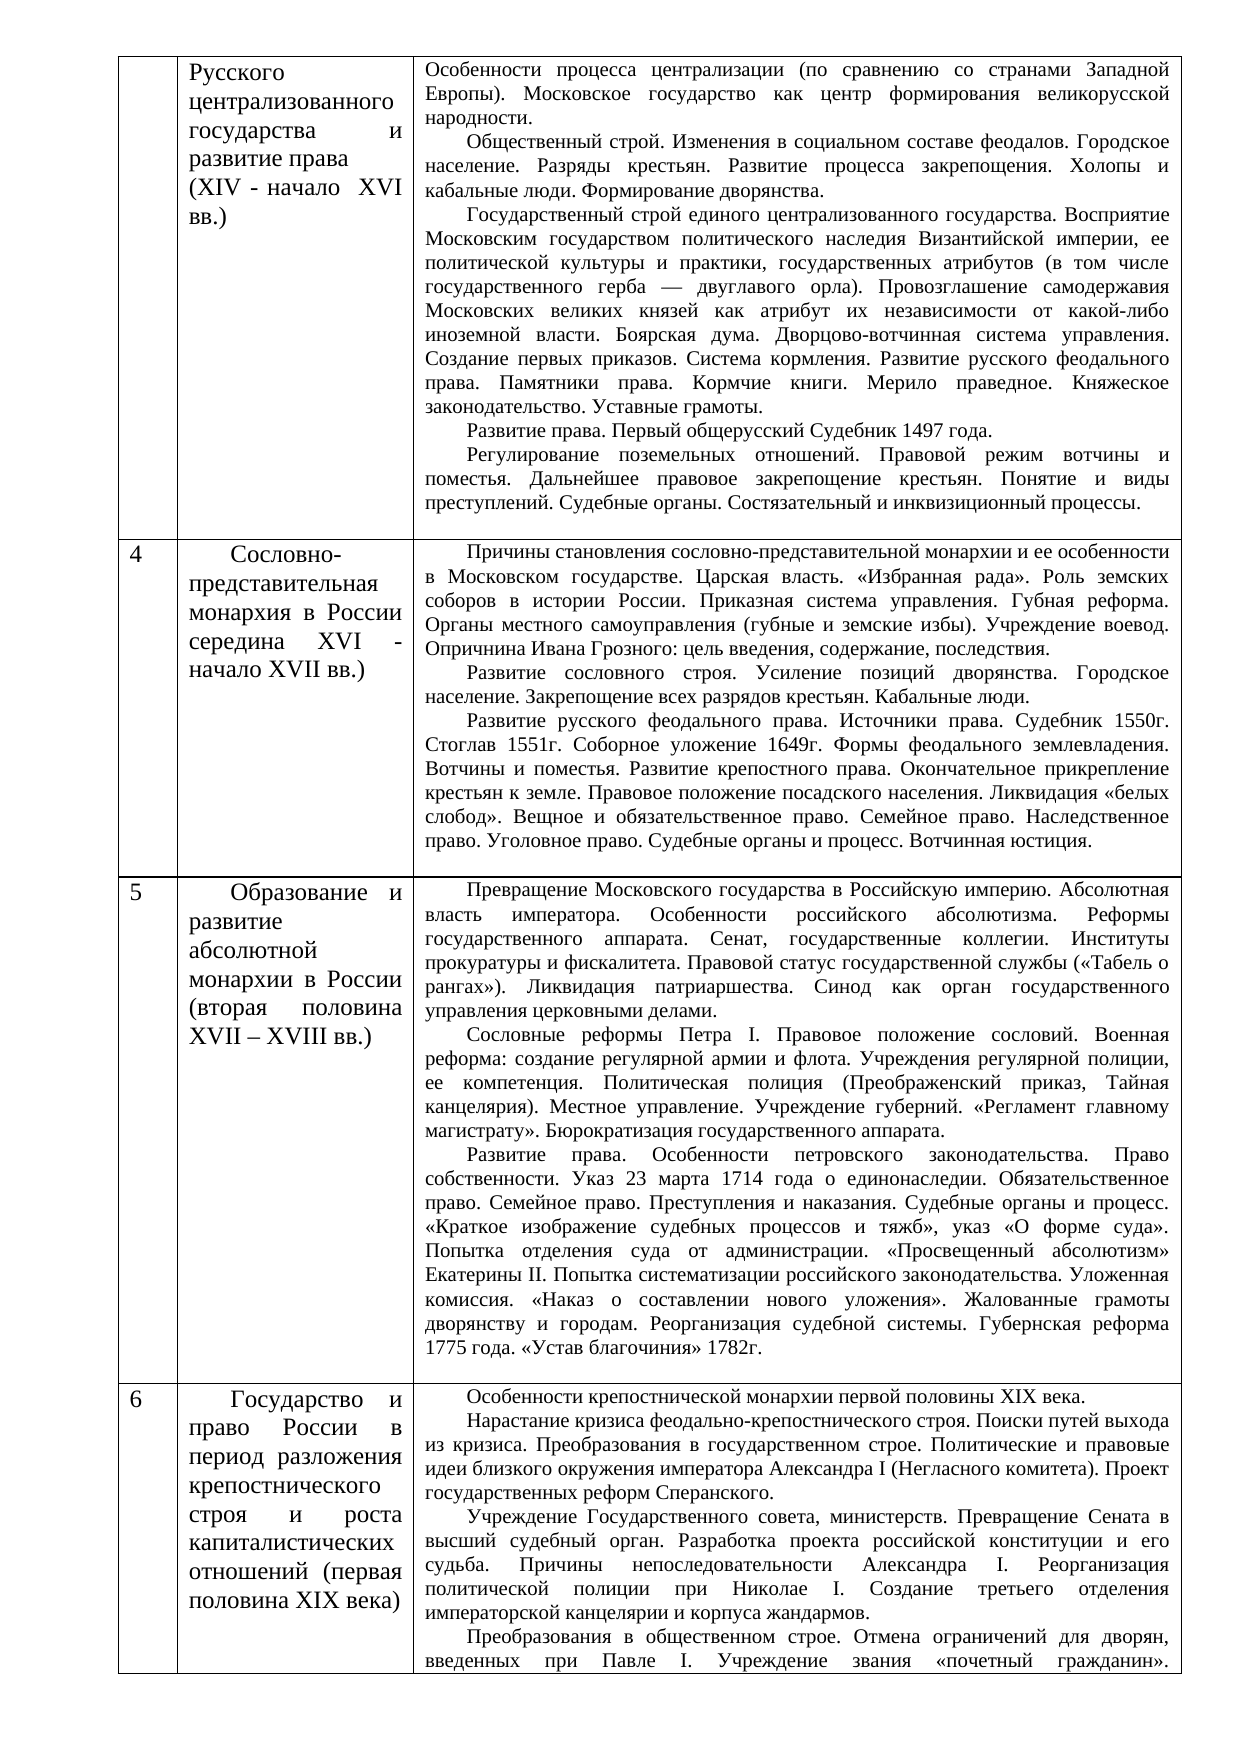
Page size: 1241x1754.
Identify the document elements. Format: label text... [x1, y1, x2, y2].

table_cell Образование и развитие абсолютной монархии в России (вторая половина XVII – XVIII вв.) [178, 878, 413, 1383]
table_cell Превращение Московского государства в Российскую империю. Абсолютная власть императора. Особенности российского абсолютизма. Реформы государственного аппарата. Сенат, государственные коллегии. Институты прокуратуры и фискалитета. Правовой статус государственной службы («Табель о рангах»). Ликвидация патриаршества. Синод как орган государственного управления церковными делами. Сословные реформы Петра I. Правовое положение сословий. Военная реформа: создание регулярной армии и флота. Учреждения регулярной полиции, ее компетенция. Политическая полиция (Преображенский приказ, Тайная канцелярия). Местное управление. Учреждение губерний. «Регламент главному магистрату». Бюрократизация государственного аппарата. Развитие права. Особенности петровского законодательства. Право собственности. Указ 23 марта 1714 года о единонаследии. Обязательственное право. Семейное право. Преступления и наказания. Судебные органы и процесс. «Краткое изображение судебных процессов и тяжб», указ «О форме суда». Попытка отделения суда от администрации. «Просвещенный абсолютизм» Екатерины II. Попытка систематизации российского законодательства. Уложенная комиссия. «Наказ о составлении нового уложения». Жалованные грамоты дворянству и городам. Реорганизация судебной системы. Губернская реформа 1775 года. «Устав благочиния» 1782г. [414, 878, 1181, 1383]
table_cell 3 [119, 57, 177, 538]
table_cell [178, 57, 413, 538]
table_cell 5 [119, 878, 177, 1383]
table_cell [178, 1384, 413, 1672]
table_cell Сословно-представительная монархия в России середина XVI - начало XVII вв.) [178, 540, 413, 876]
table_cell Причины становления сословно-представительной монархии и ее особенности в Московском государстве. Царская власть. «Избранная рада». Роль земских соборов в истории России. Приказная система управления. Губная реформа. Органы местного самоуправления (губные и земские избы). Учреждение воевод. Опричнина Ивана Грозного: цель введения, содержание, последствия. Развитие сословного строя. Усиление позиций дворянства. Городское население. Закрепощение всех разрядов крестьян. Кабальные люди. Развитие русского феодального права. Источники права. Судебник 1550г. Стоглав 1551г. Соборное уложение 1649г. Формы феодального землевладения. Вотчины и поместья. Развитие крепостного права. Окончательное прикрепление крестьян к земле. Правовое положение посадского населения. Ликвидация «белых слобод». Вещное и обязательственное право. Семейное право. Наследственное право. Уголовное право. Судебные органы и процесс. Вотчинная юстиция. [414, 540, 1181, 876]
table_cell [414, 1384, 1181, 1672]
table_cell 4 [119, 540, 177, 876]
table_cell 6 [119, 1384, 177, 1672]
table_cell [414, 57, 1181, 538]
